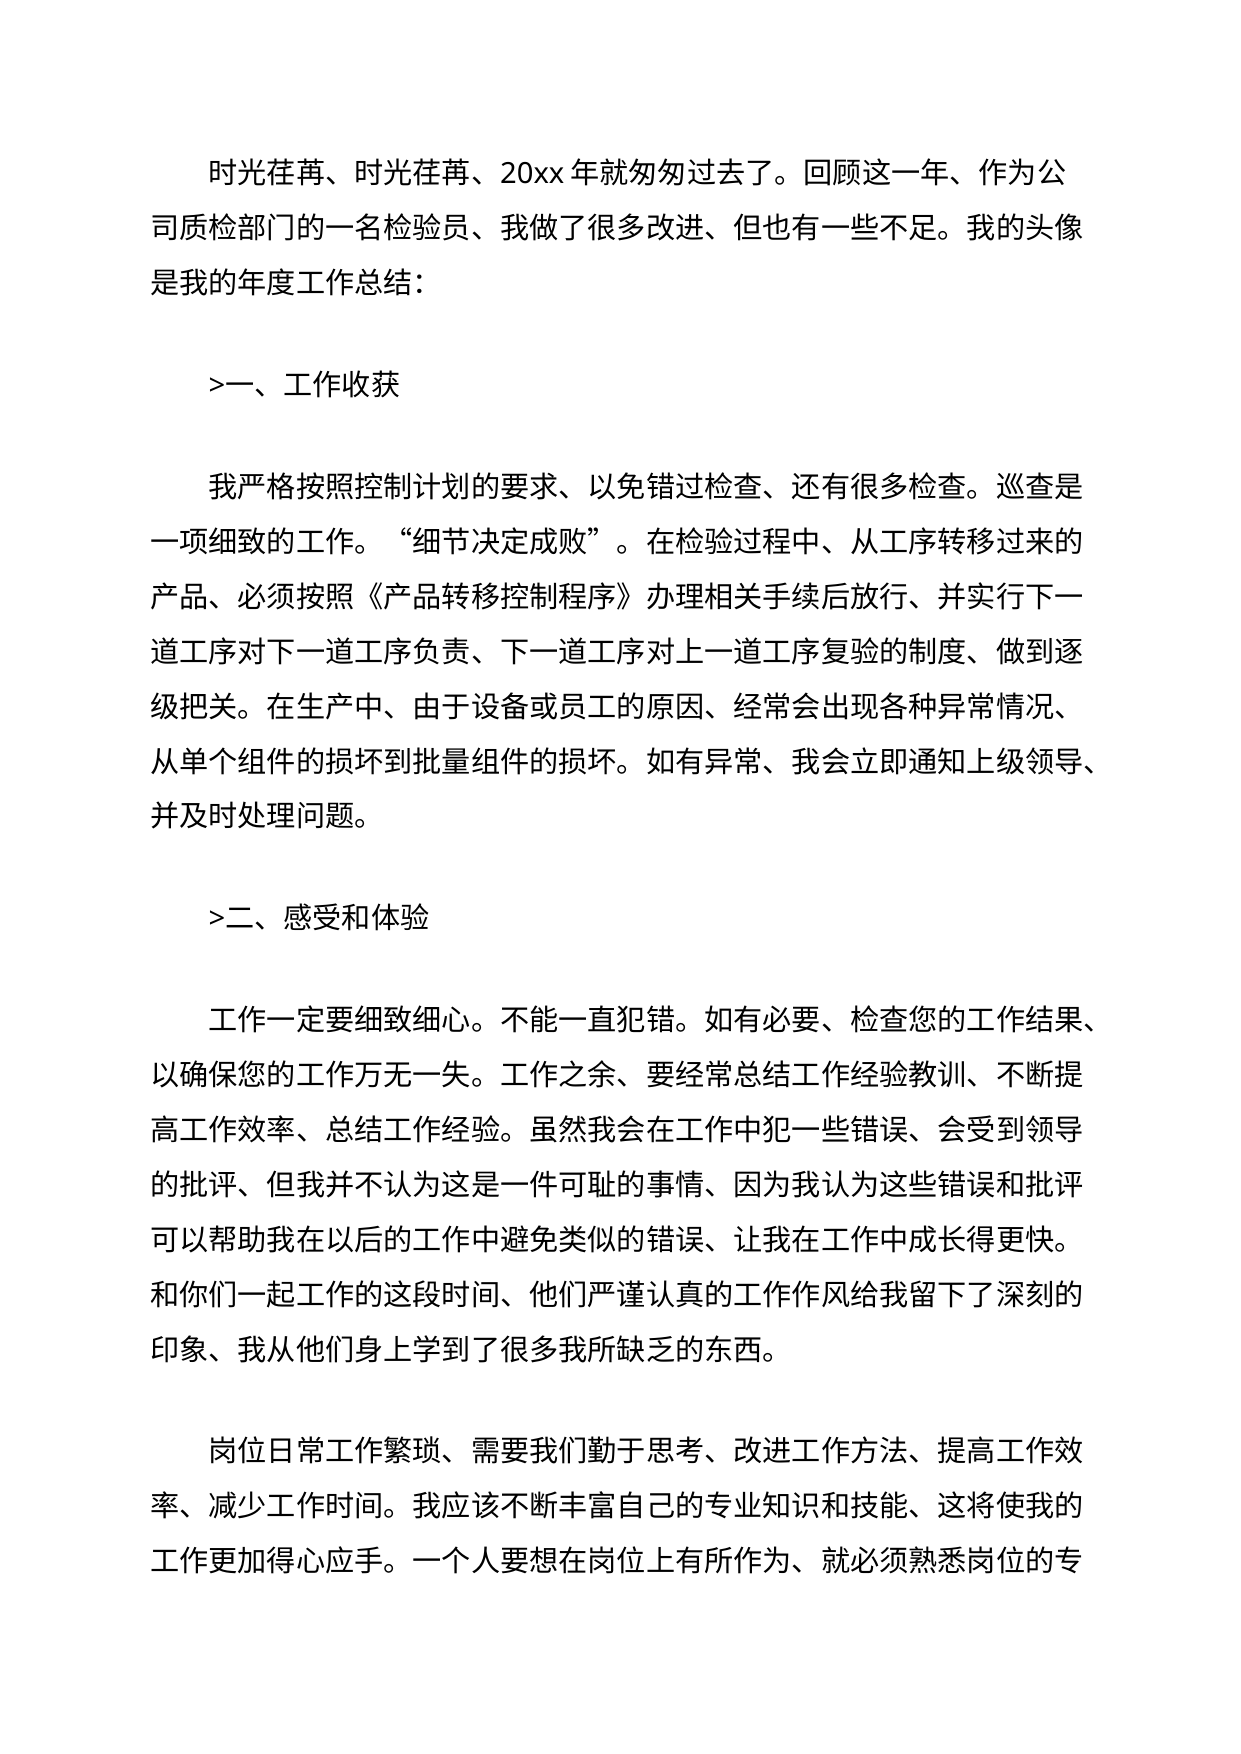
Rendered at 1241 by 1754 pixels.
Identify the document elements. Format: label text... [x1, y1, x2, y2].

text >二、感受和体验 [150, 895, 1090, 937]
text 时光荏苒、时光荏苒、20xx年就匆匆过去了。回顾这一年、作为公司质检部门的一名检验员、我做了很多改进、但也有一些不足。我的头像是我的年度工作总结： [150, 150, 1090, 302]
text >一、工作收获 [150, 362, 1090, 404]
text 工作一定要细致细心。不能一直犯错。如有必要、检查您的工作结果、以确保您的工作万无一失。工作之余、要经常总结工作经验教训、不断提高工作效率、总结工作经验。虽然我会在工作中犯一些错误、会受到领导的批评、但我并不认为这是一件可耻的事情、因为我认为这些错误和批评可以帮助我在以后的工作中避免类似的错误、让我在工作中成长得更快。和你们一起工作的这段时间、他们严谨认真的工作作风给我留下了深刻的印象、我从他们身上学到了很多我所缺乏的东西。 [150, 997, 1090, 1368]
text 我严格按照控制计划的要求、以免错过检查、还有很多检查。巡查是一项细致的工作。“细节决定成败”。在检验过程中、从工序转移过来的产品、必须按照《产品转移控制程序》办理相关手续后放行、并实行下一道工序对下一道工序负责、下一道工序对上一道工序复验的制度、做到逐级把关。在生产中、由于设备或员工的原因、经常会出现各种异常情况、从单个组件的损坏到批量组件的损坏。如有异常、我会立即通知上级领导、并及时处理问题。 [150, 464, 1090, 835]
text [150, 1428, 1090, 1580]
